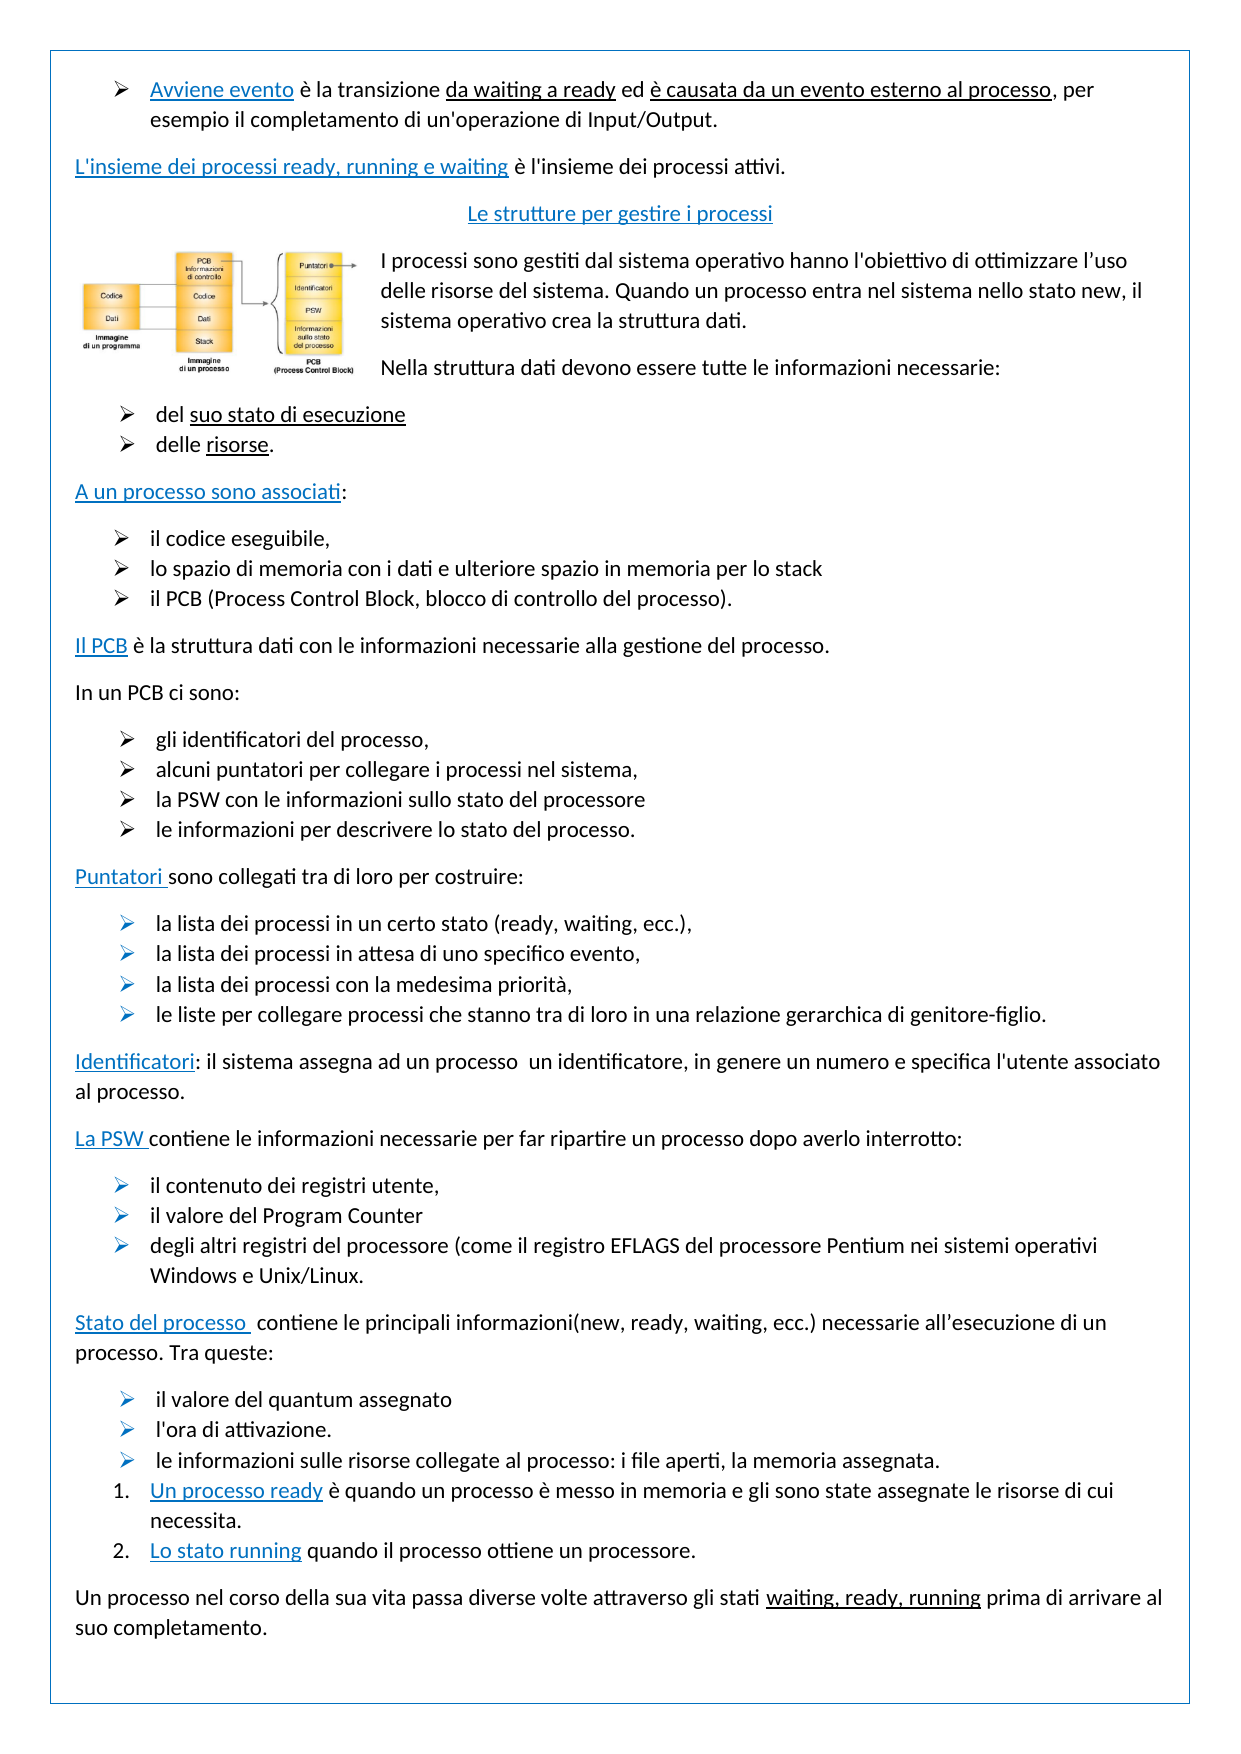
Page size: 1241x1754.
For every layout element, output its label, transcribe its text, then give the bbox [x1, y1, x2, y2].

list la PSW con le informazioni sullo stato del processore [118, 785, 1165, 813]
list la lista dei processi con la medesima priorità, [118, 970, 1165, 998]
list il contenuto dei registri utente, [112, 1171, 1165, 1199]
list le liste per collegare processi che stanno tra di loro in una relazione gerarchica di genitore-figlio. [118, 1000, 1165, 1028]
text Identificatori: il sistema assegna ad un processo un identificatore, in genere un numero e specifica l'utente associato al processo. [75, 1047, 1165, 1105]
list il PCB (Process Control Block, blocco di controllo del processo). [112, 584, 1165, 612]
list del suo stato di esecuzione [118, 400, 1165, 428]
list gli identificatori del processo, [118, 725, 1165, 753]
text I processi sono gestiti dal sistema operativo hanno l'obiettivo di ottimizzare l’uso delle risorse del sistema. Quando un processo entra nel sistema nello stato new, il sistema operativo crea la struttura dati. [75, 246, 1165, 334]
list delle risorse. [118, 430, 1165, 458]
text L'insieme dei processi ready, running e waiting è l'insieme dei processi attivi. [75, 152, 1165, 180]
list le informazioni per descrivere lo stato del processo. [118, 816, 1165, 844]
picture [75, 247, 362, 380]
text Nella struttura dati devono essere tutte le informazioni necessarie: [75, 353, 1165, 381]
list il codice eseguibile, [112, 524, 1165, 552]
list Avviene evento è la transizione da waiting a ready ed è causata da un evento esterno al processo, per esempio il completamento di un'operazione di Input/Output. [112, 75, 1165, 133]
list la lista dei processi in attesa di uno specifico evento, [118, 939, 1165, 968]
list l'ora di attivazione. [118, 1416, 1165, 1444]
text Puntatori sono collegati tra di loro per costruire: [75, 862, 1165, 891]
text In un PCB ci sono: [75, 678, 1165, 706]
list le informazioni sulle risorse collegate al processo: i file aperti, la memoria assegnata. [118, 1446, 1165, 1474]
text Le strutture per gestire i processi [75, 199, 1165, 227]
list Lo stato running quando il processo ottiene un processore. [112, 1536, 1165, 1564]
list Un processo ready è quando un processo è messo in memoria e gli sono state assegnate le risorse di cui necessita. [112, 1476, 1165, 1534]
list degli altri registri del processore (come il registro EFLAGS del processore Pentium nei sistemi operativi Windows e Unix/Linux. [112, 1231, 1165, 1289]
list il valore del quantum assegnato [118, 1385, 1165, 1413]
list la lista dei processi in un certo stato (ready, waiting, ecc.), [118, 909, 1165, 937]
text La PSW contiene le informazioni necessarie per far ripartire un processo dopo averlo interrotto: [75, 1124, 1165, 1152]
text Il PCB è la struttura dati con le informazioni necessarie alla gestione del processo. [75, 631, 1165, 659]
list lo spazio di memoria con i dati e ulteriore spazio in memoria per lo stack [112, 554, 1165, 582]
text Stato del processo contiene le principali informazioni(new, ready, waiting, ecc.) necessarie all’esecuzione di un processo. Tra queste: [75, 1308, 1165, 1367]
list alcuni puntatori per collegare i processi nel sistema, [118, 755, 1165, 783]
text Un processo nel corso della sua vita passa diverse volte attraverso gli stati waiting, ready, running prima di arrivare al suo completamento. [75, 1583, 1165, 1642]
list il valore del Program Counter [112, 1201, 1165, 1229]
text A un processo sono associati: [75, 477, 1165, 505]
